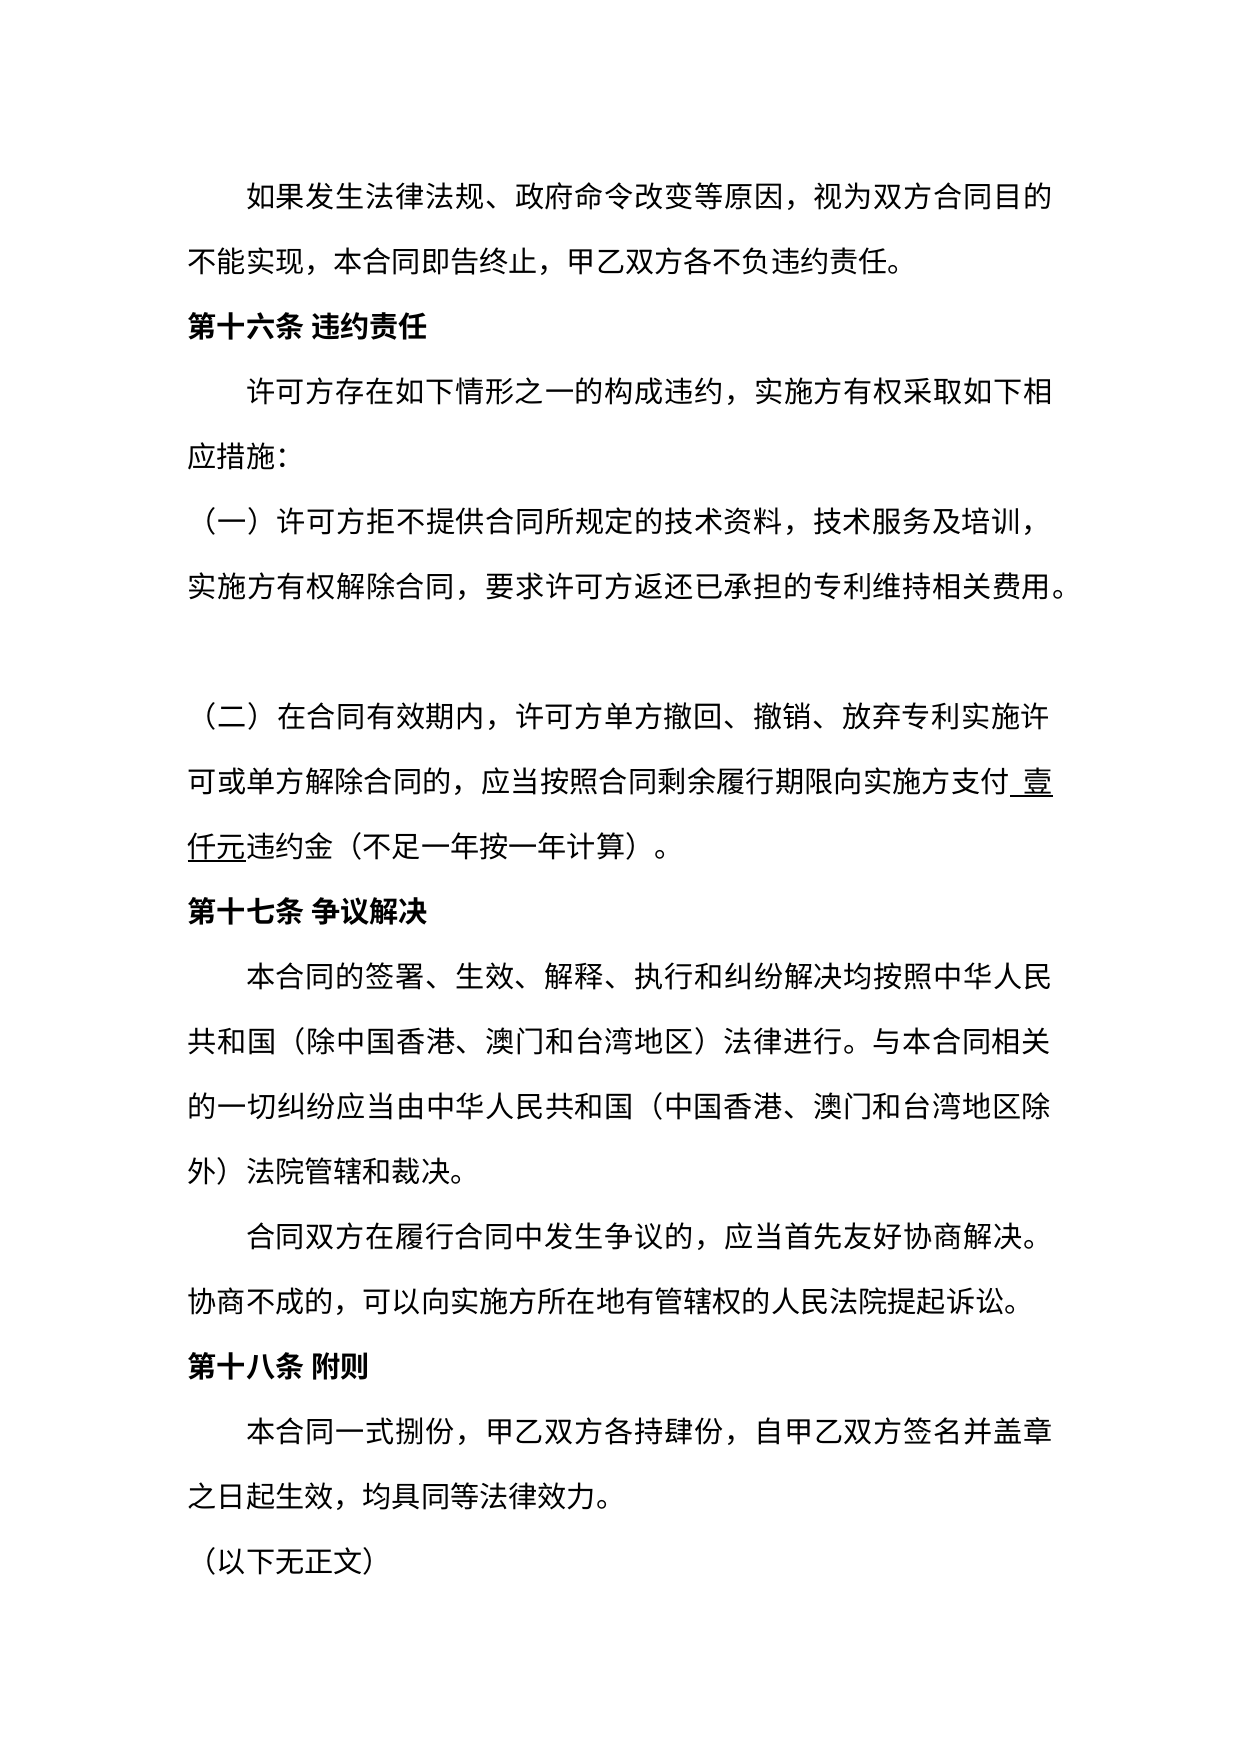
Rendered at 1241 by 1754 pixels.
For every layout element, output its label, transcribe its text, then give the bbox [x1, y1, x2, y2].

text 第十八条 附则 [187, 1332, 1053, 1397]
text （一）许可方拒不提供合同所规定的技术资料，技术服务及培训，实施方有权解除合同，要求许可方返还已承担的专利维持相关费用。 [187, 487, 1053, 682]
text （以下无正文） [187, 1527, 1053, 1592]
text 第十六条 违约责任 [187, 292, 1053, 357]
text 本合同的签署、生效、解释、执行和纠纷解决均按照中华人民共和国（除中国香港、澳门和台湾地区）法律进行。与本合同相关的一切纠纷应当由中华人民共和国（中国香港、澳门和台湾地区除外）法院管辖和裁决。 [187, 942, 1053, 1202]
text 许可方存在如下情形之一的构成违约，实施方有权采取如下相应措施： [187, 357, 1053, 487]
text 如果发生法律法规、政府命令改变等原因，视为双方合同目的不能实现，本合同即告终止，甲乙双方各不负违约责任。 [187, 162, 1053, 292]
text 合同双方在履行合同中发生争议的，应当首先友好协商解决。协商不成的，可以向实施方所在地有管辖权的人民法院提起诉讼。 [187, 1202, 1053, 1332]
text 第十七条 争议解决 [187, 877, 1053, 942]
text 本合同一式捌份，甲乙双方各持肆份，自甲乙双方签名并盖章之日起生效，均具同等法律效力。 [187, 1397, 1053, 1527]
text （二）在合同有效期内，许可方单方撤回、撤销、放弃专利实施许可或单方解除合同的，应当按照合同剩余履行期限向实施方支付 壹仟元违约金（不足一年按一年计算）。 [187, 682, 1053, 877]
